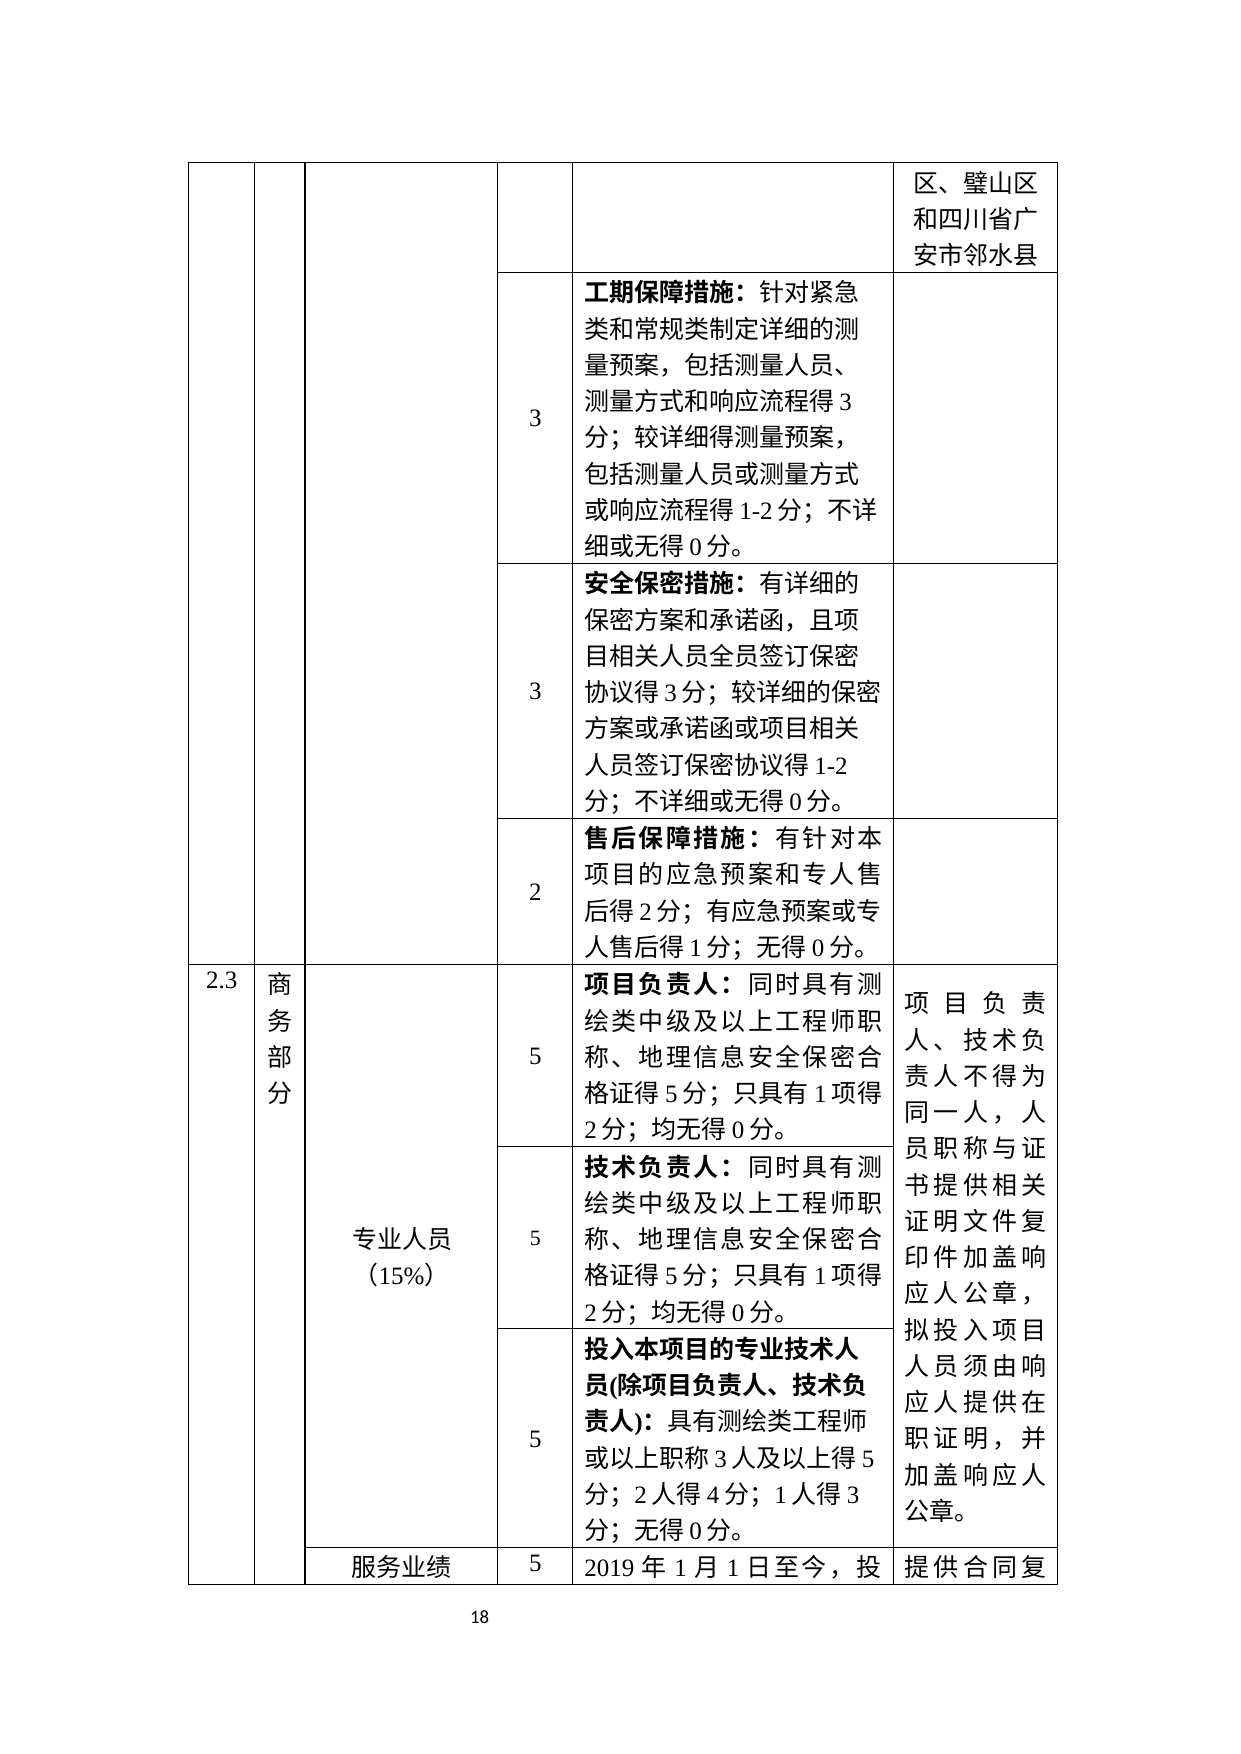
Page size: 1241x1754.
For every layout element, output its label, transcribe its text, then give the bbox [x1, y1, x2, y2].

table_cell 投入本项目的专业技术人员(除项目负责人、技术负责人)：具有测绘类工程师或以上职称3人及以上得5分；2人得4分；1人得3分；无得0分。 [573, 1329, 893, 1547]
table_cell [894, 163, 1057, 272]
table_cell [894, 819, 1057, 964]
table_cell 5 [498, 1548, 572, 1584]
table_cell 技术负责人：同时具有测绘类中级及以上工程师职称、地理信息安全保密合格证得5分；只具有1项得2分；均无得0分。 [573, 1147, 893, 1328]
table_cell 5 [498, 1147, 572, 1328]
table_cell 项目负责人、技术负责人不得为同一人，人员职称与证书提供相关证明文件复印件加盖响应人公章，拟投入项目人员须由响应人提供在职证明，并加盖响应人公章。 [894, 965, 1057, 1547]
table_cell 安全保密措施：有详细的保密方案和承诺函，且项目相关人员全员签订保密协议得3分；较详细的保密方案或承诺函或项目相关人员签订保密协议得1-2分；不详细或无得0分。 [573, 564, 893, 818]
table_cell 4 [498, 163, 572, 272]
table_cell 商务部分 [255, 965, 304, 1584]
table_cell 3 [498, 564, 572, 818]
table_cell 专业人员 （15%） [306, 965, 497, 1547]
table_cell 工期保障措施：针对紧急类和常规类制定详细的测量预案，包括测量人员、测量方式和响应流程得3分；较详细得测量预案，包括测量人员或测量方式或响应流程得1-2分；不详细或无得0分。 [573, 273, 893, 563]
table_cell 5 [498, 1329, 572, 1547]
table_cell 2.3 [189, 965, 254, 1584]
table_cell 5 [498, 965, 572, 1146]
table_cell 项目负责人：同时具有测绘类中级及以上工程师职称、地理信息安全保密合格证得5分；只具有1项得2分；均无得0分。 [573, 965, 893, 1146]
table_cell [894, 1548, 1057, 1584]
table_cell 3 [498, 273, 572, 563]
table_cell 2 [498, 819, 572, 964]
table_cell [894, 564, 1057, 818]
table_cell [894, 273, 1057, 563]
table_cell 售后保障措施：有针对本项目的应急预案和专人售后得2分；有应急预案或专人售后得1分；无得0分。 [573, 819, 893, 964]
table_cell 服务业绩 （5%） [306, 1548, 497, 1584]
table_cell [573, 163, 893, 272]
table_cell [573, 1548, 893, 1584]
